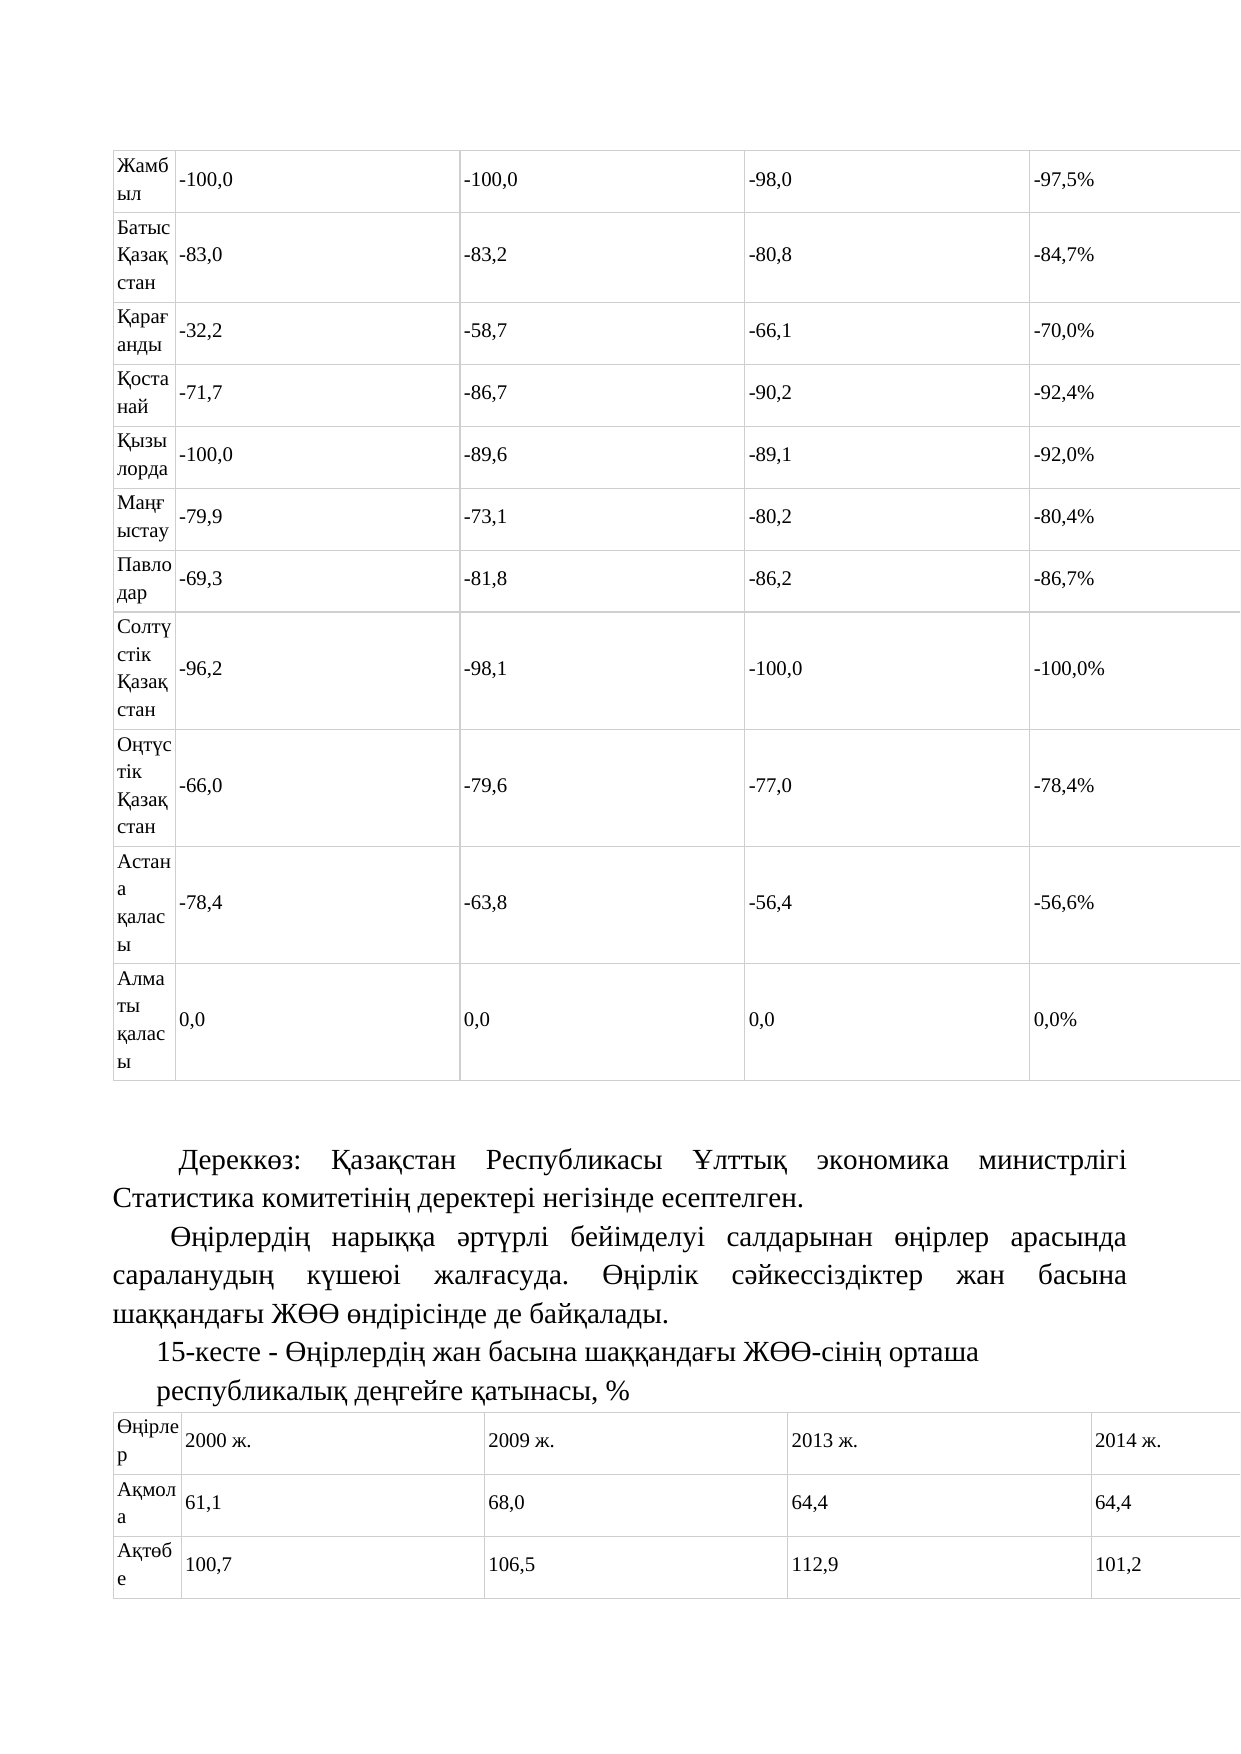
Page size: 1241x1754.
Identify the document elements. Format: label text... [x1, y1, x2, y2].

table_cell -86,7 [461, 365, 744, 426]
table_cell -84,7% [1030, 213, 1240, 302]
table_cell Жамбыл [114, 151, 175, 212]
table_cell -56,6% [1030, 847, 1240, 963]
table_cell 0,0% [1030, 964, 1240, 1080]
table_cell -100,0 [176, 151, 459, 212]
table_cell 106,5 [485, 1537, 787, 1598]
table_cell -89,6 [461, 427, 744, 487]
table_cell -80,8 [745, 213, 1029, 302]
table_cell Батыс Қазақстан [114, 213, 175, 302]
table_cell -86,2 [745, 551, 1029, 611]
table_cell -66,1 [745, 303, 1029, 363]
table_cell 64,4 [788, 1475, 1091, 1536]
table_cell 0,0 [461, 964, 744, 1080]
table_cell -78,4 [176, 847, 459, 963]
table_cell -92,0% [1030, 427, 1240, 487]
table_cell 100,7 [182, 1537, 484, 1598]
text республикалық деңгейге қатынасы, % [112, 1373, 1128, 1407]
table_cell 0,0 [176, 964, 459, 1080]
table_cell -32,2 [176, 303, 459, 363]
table_cell -73,1 [461, 489, 744, 549]
table_cell -70,0% [1030, 303, 1240, 363]
text Дереккөз: Қазақстан Республикасы Ұлттық экономика министрлігі Статистика комитетінің деректері негізінде есептелген. [112, 1142, 1128, 1214]
text Өңірлердің нарыққа әртүрлі бейімделуі салдарынан өңірлер арасында сараланудың күшеюі жалғасуда. Өңірлік сәйкессіздіктер жан басына шаққандағы ЖӨӨ өндірісінде де байқалады. [112, 1219, 1128, 1329]
table_cell 101,2 [1092, 1537, 1240, 1598]
table_cell 0,0 [745, 964, 1029, 1080]
table_cell Астана қаласы [114, 847, 175, 963]
table_cell Ақтөбе [114, 1537, 181, 1598]
table_cell 61,1 [182, 1475, 484, 1536]
table_cell Маңғыстау [114, 489, 175, 549]
table_cell -83,0 [176, 213, 459, 302]
table_cell 64,4 [1092, 1475, 1240, 1536]
table_cell -100,0 [745, 613, 1029, 729]
table_cell -96,2 [176, 613, 459, 729]
table_cell -79,9 [176, 489, 459, 549]
table_cell -63,8 [461, 847, 744, 963]
table_header 2000 ж. [182, 1413, 484, 1474]
table_cell -86,7% [1030, 551, 1240, 611]
table_cell Қарағанды [114, 303, 175, 363]
table_cell -100,0 [461, 151, 744, 212]
text 15-кесте - Өңірлердің жан басына шаққандағы ЖӨӨ-сінің орташа [112, 1334, 1128, 1368]
table_cell Қостанай [114, 365, 175, 426]
table_cell 112,9 [788, 1537, 1091, 1598]
table_cell -100,0% [1030, 613, 1240, 729]
table_cell -80,2 [745, 489, 1029, 549]
table_cell -89,1 [745, 427, 1029, 487]
table_cell -80,4% [1030, 489, 1240, 549]
table_cell -97,5% [1030, 151, 1240, 212]
table_cell -98,1 [461, 613, 744, 729]
table_cell -71,7 [176, 365, 459, 426]
table_cell -98,0 [745, 151, 1029, 212]
table_cell -56,4 [745, 847, 1029, 963]
table_cell -79,6 [461, 730, 744, 846]
table_cell -69,3 [176, 551, 459, 611]
table_header 2014 ж. [1092, 1413, 1240, 1474]
table_cell Павлодар [114, 551, 175, 611]
table_cell Солтүстік Қазақстан [114, 613, 175, 729]
table_cell -92,4% [1030, 365, 1240, 426]
table_cell Ақмола [114, 1475, 181, 1536]
table_cell -83,2 [461, 213, 744, 302]
table_header Өңірлер [114, 1413, 181, 1474]
table_cell -58,7 [461, 303, 744, 363]
table_cell -77,0 [745, 730, 1029, 846]
table_cell 68,0 [485, 1475, 787, 1536]
table_cell Алматы қаласы [114, 964, 175, 1080]
table_cell Оңтүстік Қазақстан [114, 730, 175, 846]
table_cell -66,0 [176, 730, 459, 846]
table_cell -78,4% [1030, 730, 1240, 846]
table_cell Қызылорда [114, 427, 175, 487]
table_cell -81,8 [461, 551, 744, 611]
table_header 2013 ж. [788, 1413, 1091, 1474]
table_header 2009 ж. [485, 1413, 787, 1474]
table_cell -100,0 [176, 427, 459, 487]
table_cell -90,2 [745, 365, 1029, 426]
